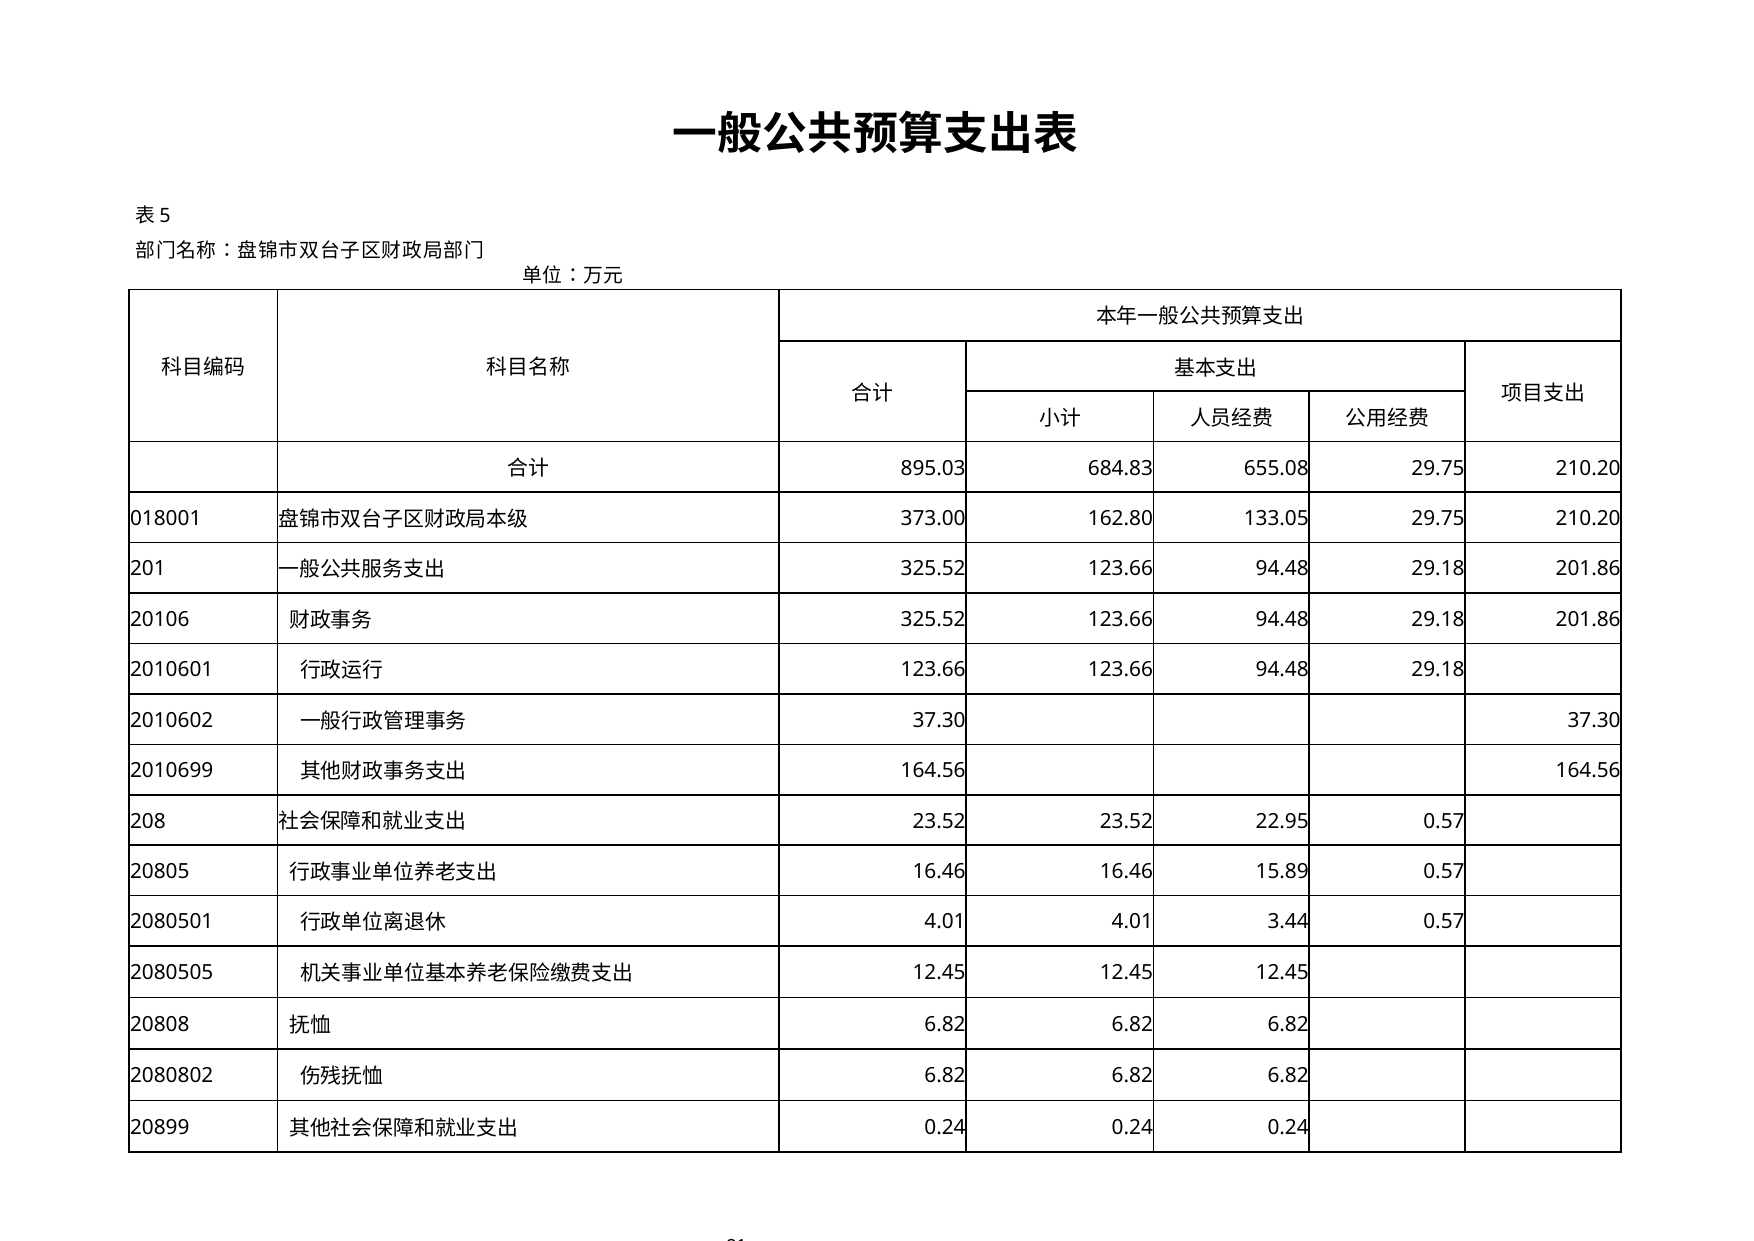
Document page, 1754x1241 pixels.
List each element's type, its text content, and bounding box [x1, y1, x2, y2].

table_cell 公用经费 [1310, 392, 1464, 441]
table_cell 6.82 [1154, 998, 1308, 1048]
table_cell 2010699 [130, 745, 277, 794]
table_cell 抚恤 [278, 998, 778, 1048]
table_cell 12.45 [967, 947, 1153, 997]
table_cell 基本支出 [967, 342, 1464, 390]
table_cell 6.82 [967, 1050, 1153, 1099]
table_cell 一般行政管理事务 [278, 695, 778, 743]
table_cell 94.48 [1154, 543, 1308, 592]
table_cell 12.45 [1154, 947, 1308, 997]
table_cell [1466, 846, 1620, 895]
table_header 科目名称 [278, 290, 778, 441]
table_cell [130, 442, 277, 491]
table_cell [1466, 796, 1620, 844]
table_cell [1466, 896, 1620, 945]
table_cell 行政运行 [278, 644, 778, 693]
table_cell 项目支出 [1466, 342, 1620, 441]
table_cell 29.18 [1310, 594, 1464, 643]
table_cell 6.82 [967, 998, 1153, 1048]
table_cell 162.80 [967, 493, 1153, 542]
table_cell 机关事业单位基本养老保险缴费支出 [278, 947, 778, 997]
table_cell [1466, 644, 1620, 693]
table_cell 3.44 [1154, 896, 1308, 945]
table_cell 208 [130, 796, 277, 844]
table_cell [1310, 998, 1464, 1048]
table_cell 2010601 [130, 644, 277, 693]
table_cell 16.46 [967, 846, 1153, 895]
table_cell 29.18 [1310, 543, 1464, 592]
table_cell 123.66 [780, 644, 965, 693]
table_cell 684.83 [967, 442, 1153, 491]
table_cell 23.52 [780, 796, 965, 844]
text 表5 [135, 202, 1623, 228]
table_cell [1310, 695, 1464, 743]
table_cell 201.86 [1466, 594, 1620, 643]
table_cell 94.48 [1154, 594, 1308, 643]
table_cell 164.56 [780, 745, 965, 794]
table_cell [1466, 947, 1620, 997]
table_cell [1310, 1101, 1464, 1151]
table_cell 23.52 [967, 796, 1153, 844]
table_cell 0.24 [780, 1101, 965, 1151]
table_cell 行政事业单位养老支出 [278, 846, 778, 895]
table_cell 325.52 [780, 594, 965, 643]
table_cell 22.95 [1154, 796, 1308, 844]
table_cell 伤残抚恤 [278, 1050, 778, 1099]
table_cell 0.24 [967, 1101, 1153, 1151]
table_cell 人员经费 [1154, 392, 1308, 441]
table_cell 6.82 [1154, 1050, 1308, 1099]
table_cell 其他社会保障和就业支出 [278, 1101, 778, 1151]
table_cell 373.00 [780, 493, 965, 542]
table_cell 29.18 [1310, 644, 1464, 693]
table_cell 37.30 [1466, 695, 1620, 743]
table_cell 20808 [130, 998, 277, 1048]
table_cell 123.66 [967, 644, 1153, 693]
table_cell 2080505 [130, 947, 277, 997]
table_cell 行政单位离退休 [278, 896, 778, 945]
table_cell 盘锦市双台子区财政局本级 [278, 493, 778, 542]
table_cell [1310, 1050, 1464, 1099]
table_cell 财政事务 [278, 594, 778, 643]
table_cell [1154, 745, 1308, 794]
table_cell 0.57 [1310, 796, 1464, 844]
table_cell 29.75 [1310, 442, 1464, 491]
table_cell 合计 [278, 442, 778, 491]
table_cell [1154, 695, 1308, 743]
table_cell 37.30 [780, 695, 965, 743]
table_cell 一般公共服务支出 [278, 543, 778, 592]
table_cell 164.56 [1466, 745, 1620, 794]
table_header 本年一般公共预算支出 [780, 290, 1620, 340]
table_cell [1466, 998, 1620, 1048]
table_cell 16.46 [780, 846, 965, 895]
table_cell 201.86 [1466, 543, 1620, 592]
table_cell 0.24 [1154, 1101, 1308, 1151]
table_cell 2080802 [130, 1050, 277, 1099]
table_header 科目编码 [130, 290, 277, 441]
table_cell 325.52 [780, 543, 965, 592]
table_cell 12.45 [780, 947, 965, 997]
table_cell 210.20 [1466, 493, 1620, 542]
table_cell 123.66 [967, 594, 1153, 643]
table_cell 4.01 [780, 896, 965, 945]
table_cell [1466, 1050, 1620, 1099]
table_cell 15.89 [1154, 846, 1308, 895]
table_cell 6.82 [780, 998, 965, 1048]
text 一般公共预算支出表 [672, 104, 1623, 161]
table_cell [1310, 947, 1464, 997]
table_cell [967, 745, 1153, 794]
table_cell 20106 [130, 594, 277, 643]
table_cell 2080501 [130, 896, 277, 945]
table_cell 210.20 [1466, 442, 1620, 491]
table_cell 133.05 [1154, 493, 1308, 542]
table_cell 6.82 [780, 1050, 965, 1099]
table_cell 94.48 [1154, 644, 1308, 693]
table_cell 29.75 [1310, 493, 1464, 542]
table_cell 2010602 [130, 695, 277, 743]
table_cell 123.66 [967, 543, 1153, 592]
table_cell 655.08 [1154, 442, 1308, 491]
table_cell 社会保障和就业支出 [278, 796, 778, 844]
text 部门名称：盘锦市双台子区财政局部门 单位：万元 [135, 236, 1623, 288]
table_cell 20899 [130, 1101, 277, 1151]
table_cell 4.01 [967, 896, 1153, 945]
table_cell [967, 695, 1153, 743]
table_cell 合计 [780, 342, 965, 441]
table_cell 201 [130, 543, 277, 592]
table_cell [1466, 1101, 1620, 1151]
table_cell [1310, 745, 1464, 794]
table_cell 0.57 [1310, 846, 1464, 895]
table_cell 895.03 [780, 442, 965, 491]
table_cell 其他财政事务支出 [278, 745, 778, 794]
table_cell 20805 [130, 846, 277, 895]
table_cell 0.57 [1310, 896, 1464, 945]
table_cell 小计 [967, 392, 1153, 441]
table_cell 018001 [130, 493, 277, 542]
